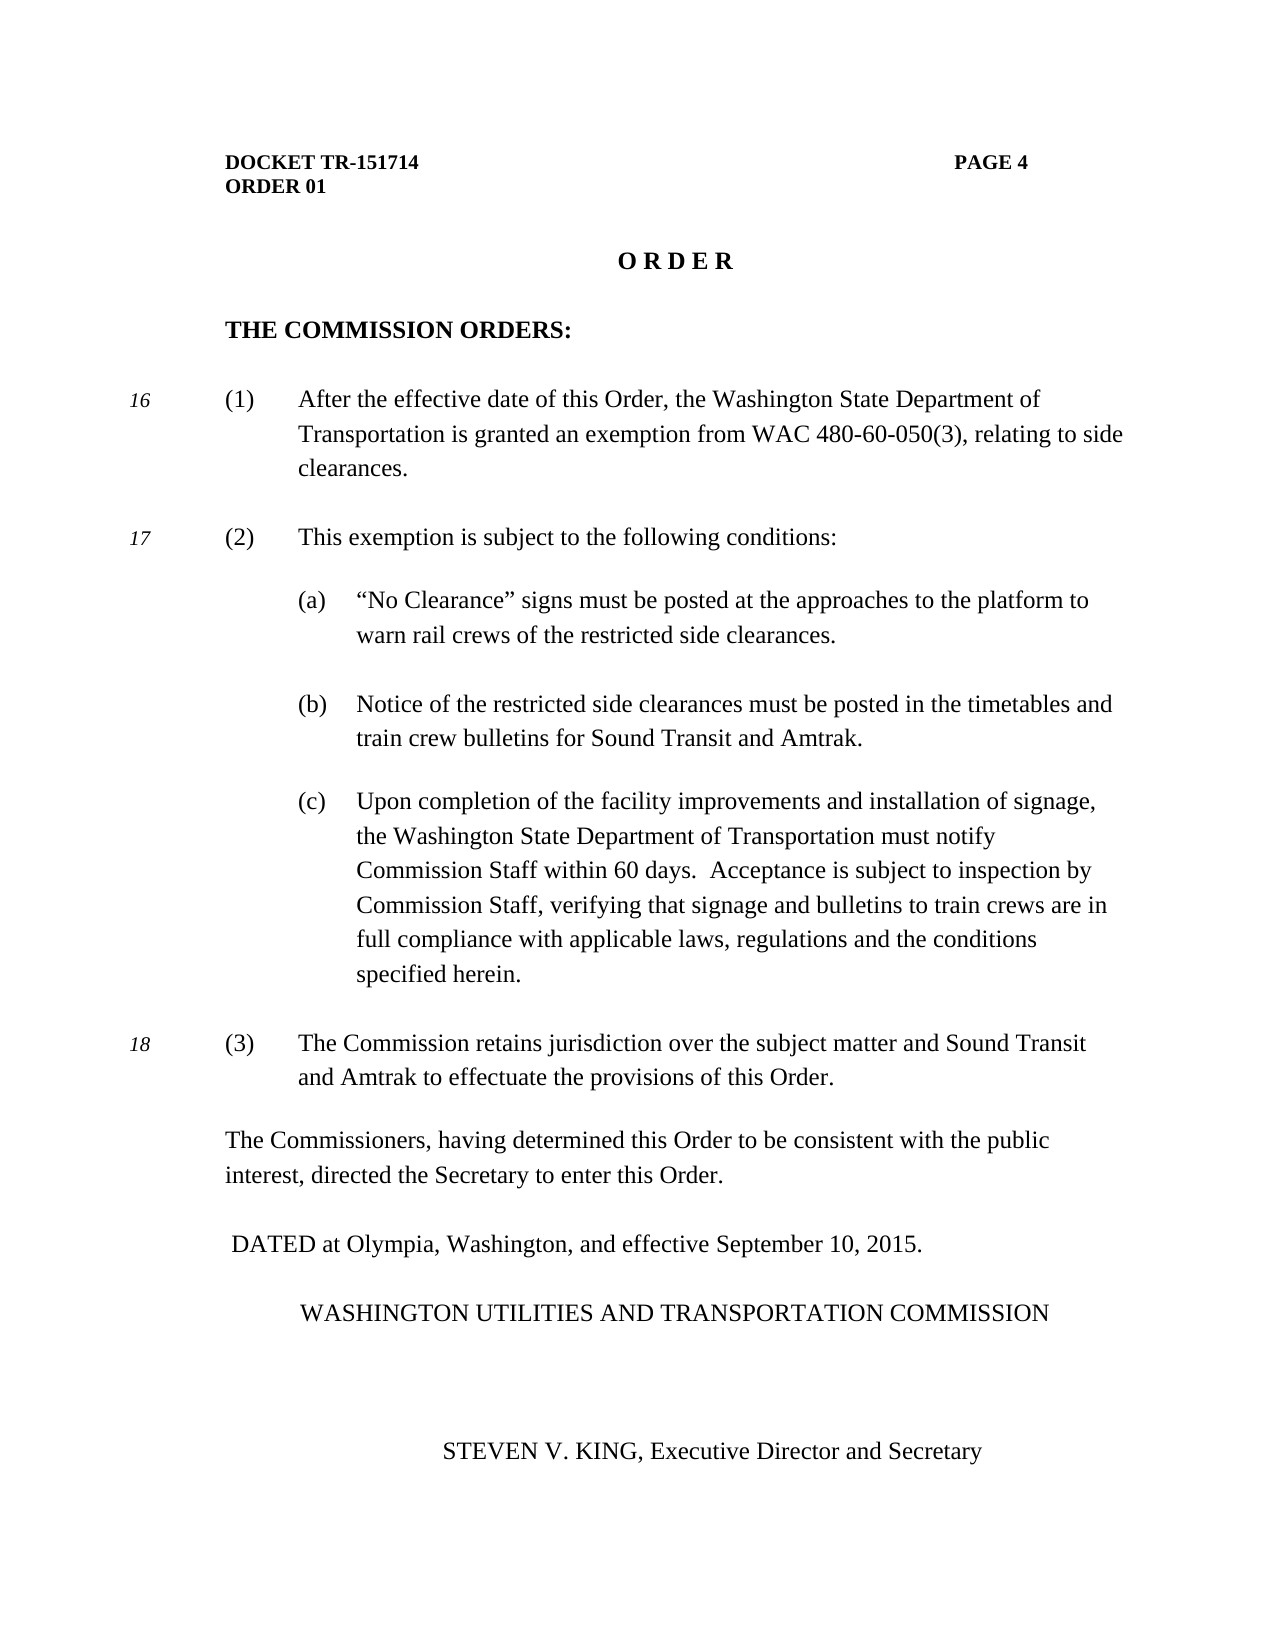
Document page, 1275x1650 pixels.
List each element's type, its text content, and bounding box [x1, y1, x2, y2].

text THE COMMISSION ORDERS: [150, 315, 1125, 344]
list “No Clearance” signs must be posted at the approaches to the platform to warn rail crews of the restricted side clearances. [298, 585, 1125, 648]
list Notice of the restricted side clearances must be posted in the timetables and train crew bulletins for Sound Transit and Amtrak. [298, 689, 1125, 752]
text The Commissioners, having determined this Order to be consistent with the public interest, directed the Secretary to enter this Order. [225, 1126, 1125, 1189]
list Upon completion of the facility improvements and installation of signage, the Washington State Department of Transportation must notify Commission Staff within 60 days. Acceptance is subject to inspection by Commission Staff, verifying that signage and bulletins to train crews are in full compliance with applicable laws, regulations and the conditions specified herein. [298, 786, 1125, 988]
text STEVEN V. KING, Executive Director and Secretary [225, 1436, 1125, 1464]
list (1) After the effective date of this Order, the Washington State Department of Transportation is granted an exemption from WAC 480-60-050(3), relating to side clearances. [150, 384, 1125, 482]
list (3) The Commission retains jurisdiction over the subject matter and Sound Transit and Amtrak to effectuate the provisions of this Order. [150, 1028, 1125, 1091]
subtitle O R D E R [225, 246, 1125, 275]
list (2) This exemption is subject to the following conditions: [150, 522, 1125, 551]
text UTILITIES AND TRANSPORTATION COMMISSION [225, 1298, 1125, 1327]
text DATED at Olympia, Washington, and effective September 10, 2015. [225, 1229, 1125, 1258]
